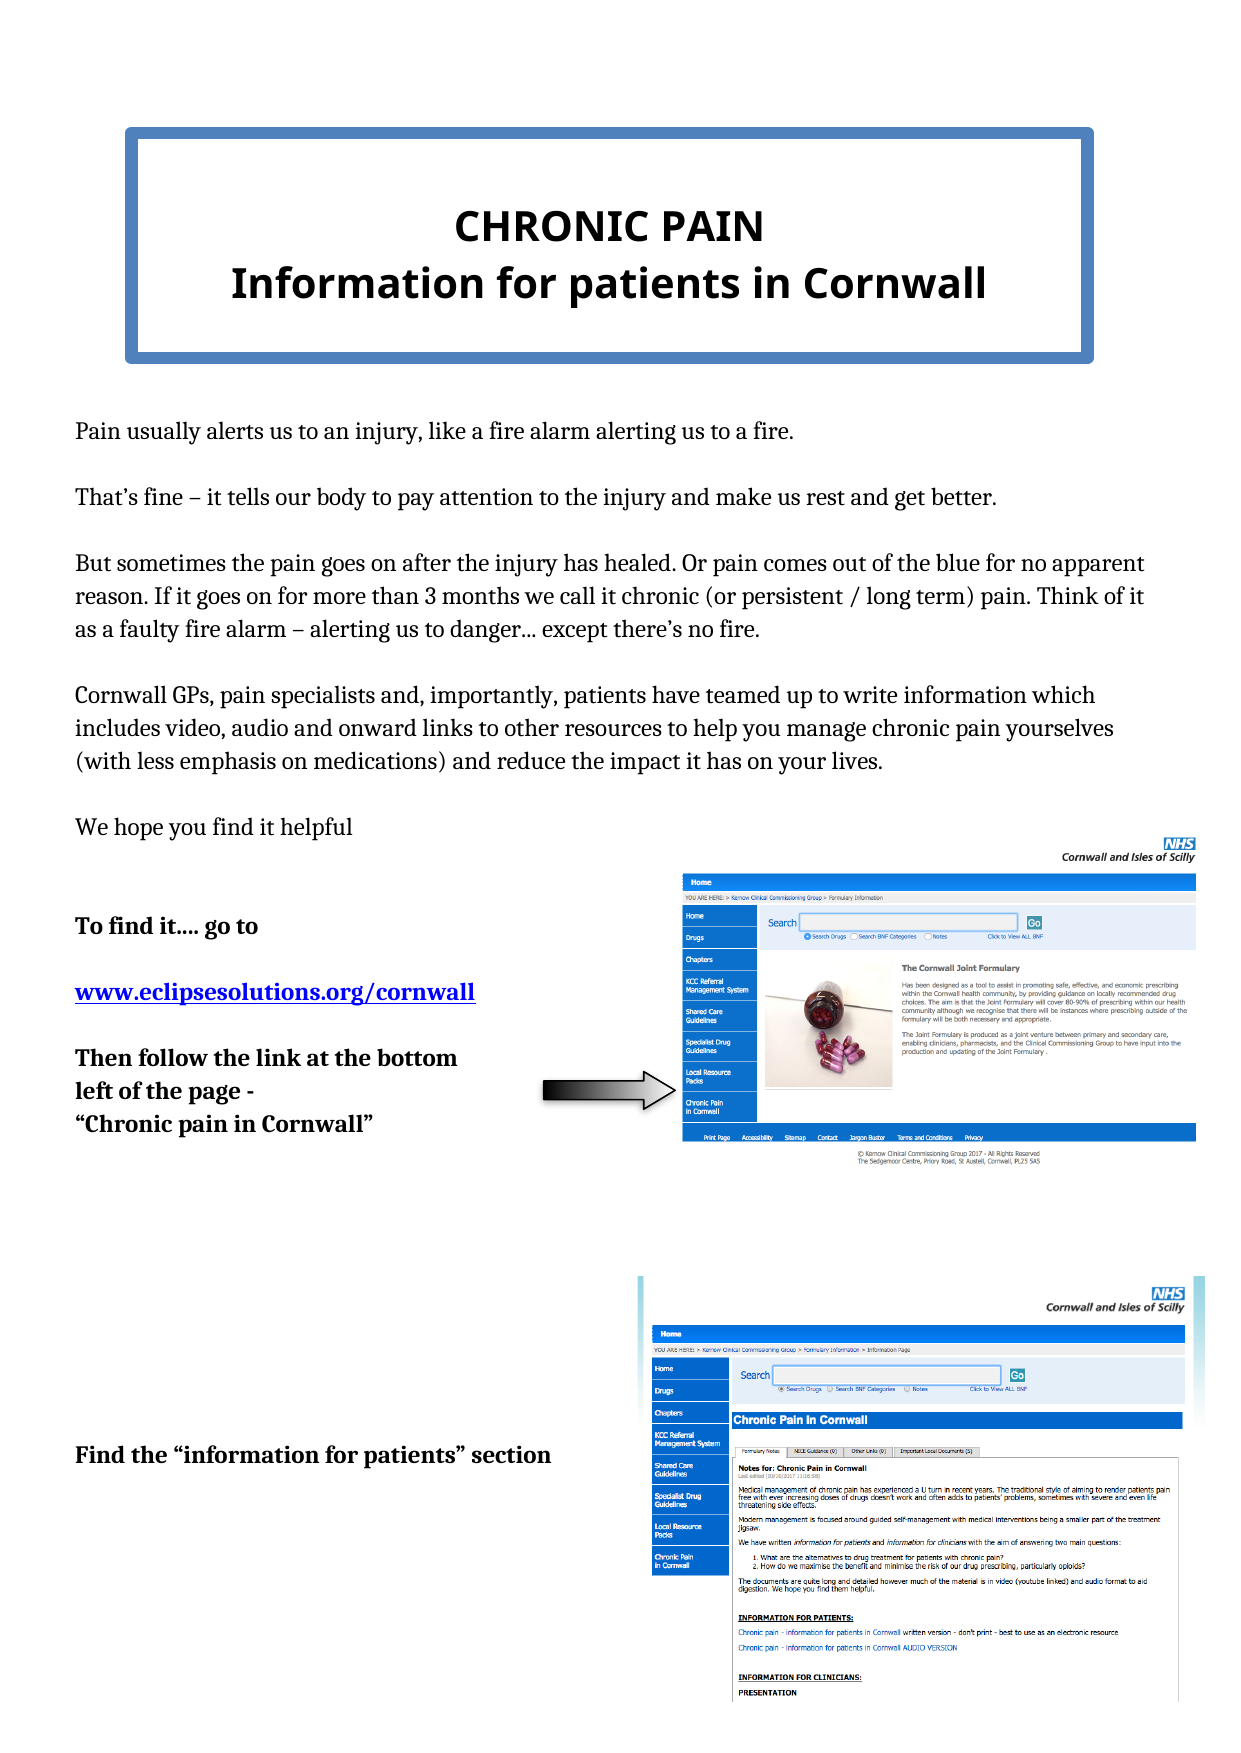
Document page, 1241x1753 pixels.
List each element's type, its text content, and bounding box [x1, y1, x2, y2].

text But sometimes the pain goes on after the injury has healed. Or pain comes out of the blue for no apparent reason. If it goes on for more than 3 months we call it chronic (or persistent / long term) pain. Think of it as a faulty fire alarm – alerting us to danger... except there’s no fire. [75, 549, 1167, 644]
picture [637, 1276, 1205, 1702]
text Cornwall GPs, pain specialists and, importantly, patients have teamed up to write information which includes video, audio and onward links to other resources to help you manage chronic pain yourselves (with less emphasis on medications) and reduce the impact it has on your lives. [75, 681, 1167, 776]
text We hope you find it helpful [75, 813, 1167, 842]
text left of the page - [75, 1077, 636, 1106]
text Then follow the link at the bottom [75, 1044, 675, 1073]
text To find it.... go to [75, 912, 675, 941]
text Pain usually alerts us to an injury, like a fire alarm alerting us to a fire. [75, 417, 1167, 446]
text “Chronic pain in Cornwall” [75, 1110, 675, 1139]
text www.eclipsesolutions.org/cornwall [75, 978, 675, 1007]
text Find the “information for patients” section [75, 1441, 637, 1469]
picture [675, 826, 1203, 1170]
text That’s fine – it tells our body to pay attention to the injury and make us rest and get better. [75, 483, 1167, 512]
